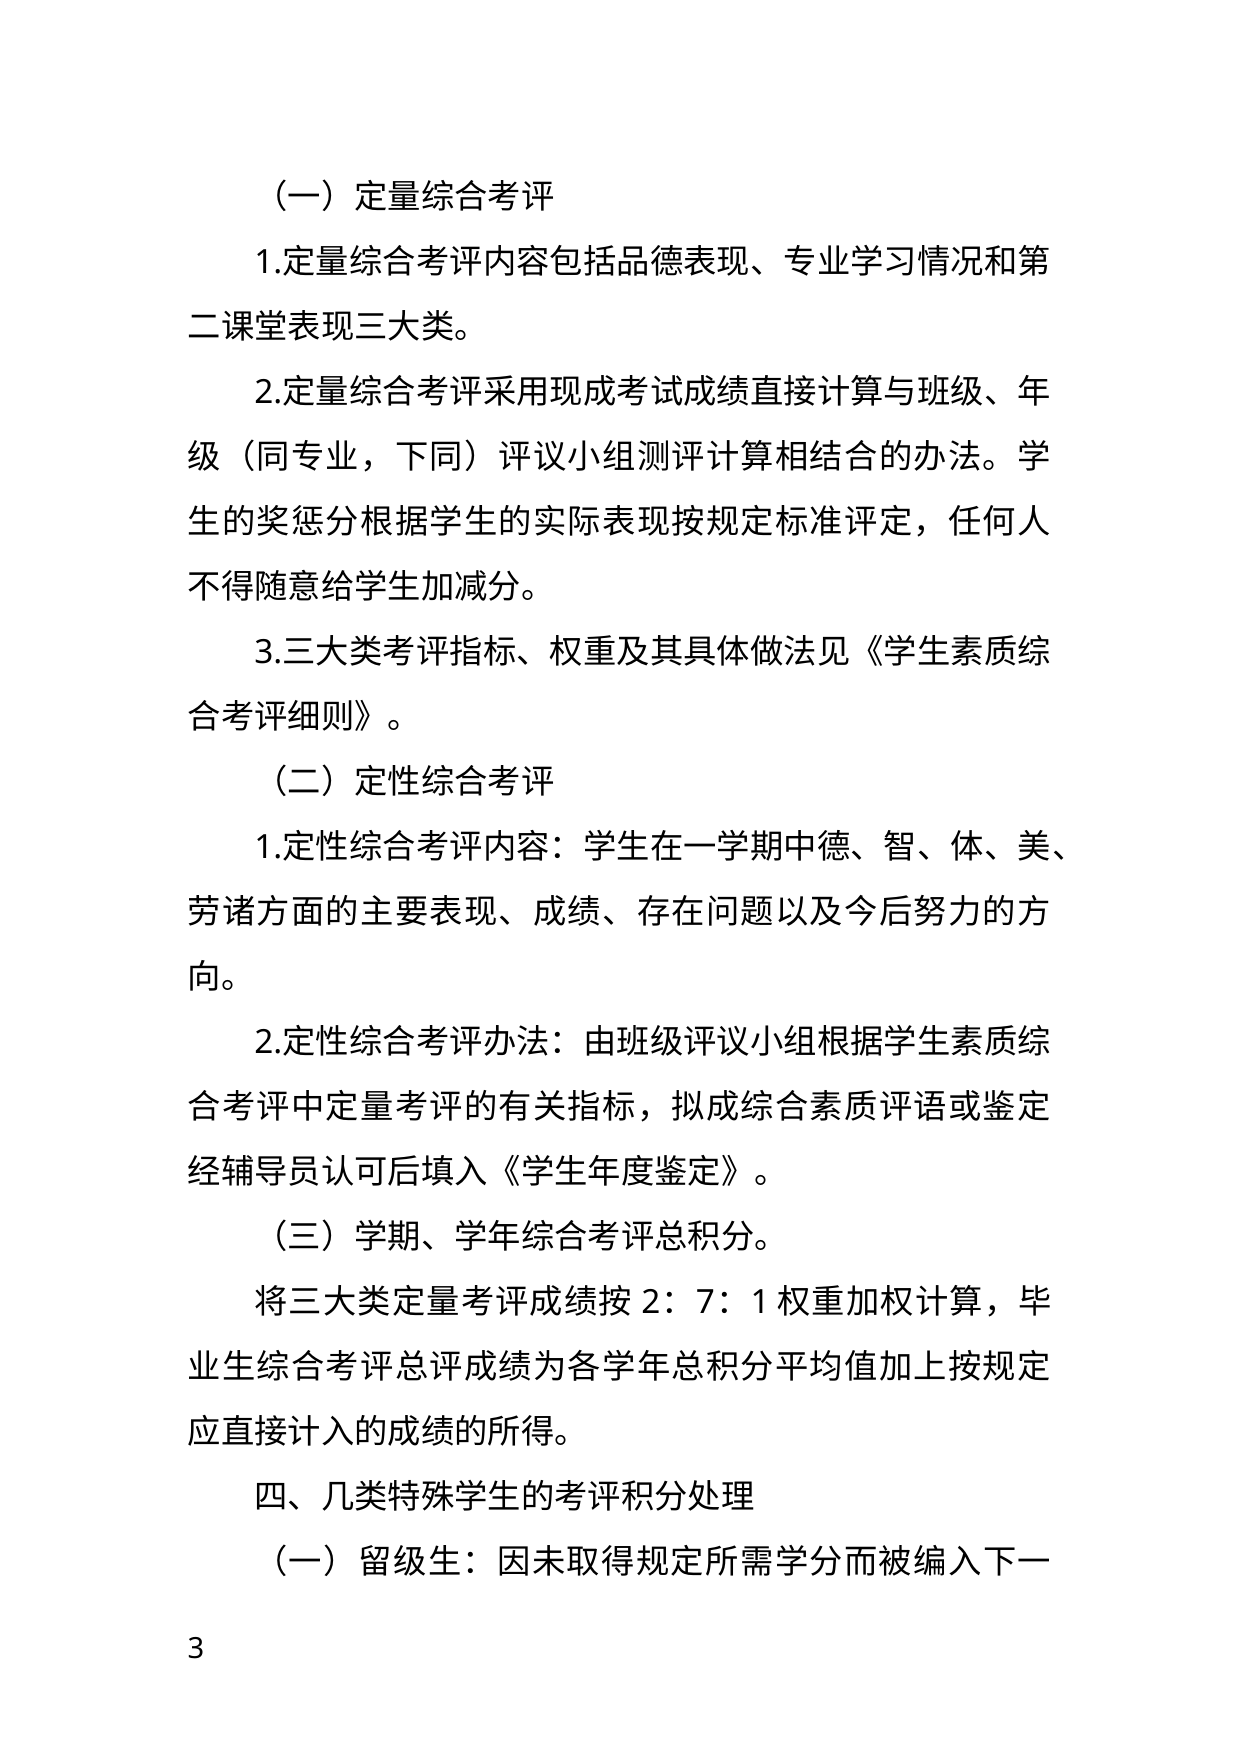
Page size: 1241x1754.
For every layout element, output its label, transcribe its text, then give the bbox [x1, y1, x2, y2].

text （一）定量综合考评 [187, 162, 1053, 227]
text 1.定性综合考评内容：学生在一学期中德、智、体、美、劳诸方面的主要表现、成绩、存在问题以及今后努力的方向。 [187, 812, 1053, 1007]
text 3.三大类考评指标、权重及其具体做法见《学生素质综合考评细则》。 [187, 617, 1053, 747]
text 四、几类特殊学生的考评积分处理 [187, 1462, 1053, 1527]
text （二）定性综合考评 [187, 747, 1053, 812]
text 1.定量综合考评内容包括品德表现、专业学习情况和第二课堂表现三大类。 [187, 227, 1053, 357]
text 2.定量综合考评采用现成考试成绩直接计算与班级、年级（同专业，下同）评议小组测评计算相结合的办法。学生的奖惩分根据学生的实际表现按规定标准评定，任何人不得随意给学生加减分。 [187, 357, 1053, 617]
text （三）学期、学年综合考评总积分。 [187, 1202, 1053, 1267]
text 将三大类定量考评成绩按2：7：1权重加权计算，毕业生综合考评总评成绩为各学年总积分平均值加上按规定应直接计入的成绩的所得。 [187, 1267, 1053, 1462]
text 2.定性综合考评办法：由班级评议小组根据学生素质综合考评中定量考评的有关指标，拟成综合素质评语或鉴定，经辅导员认可后填入《学生年度鉴定》。 [187, 1007, 1053, 1202]
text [187, 1527, 1053, 1592]
